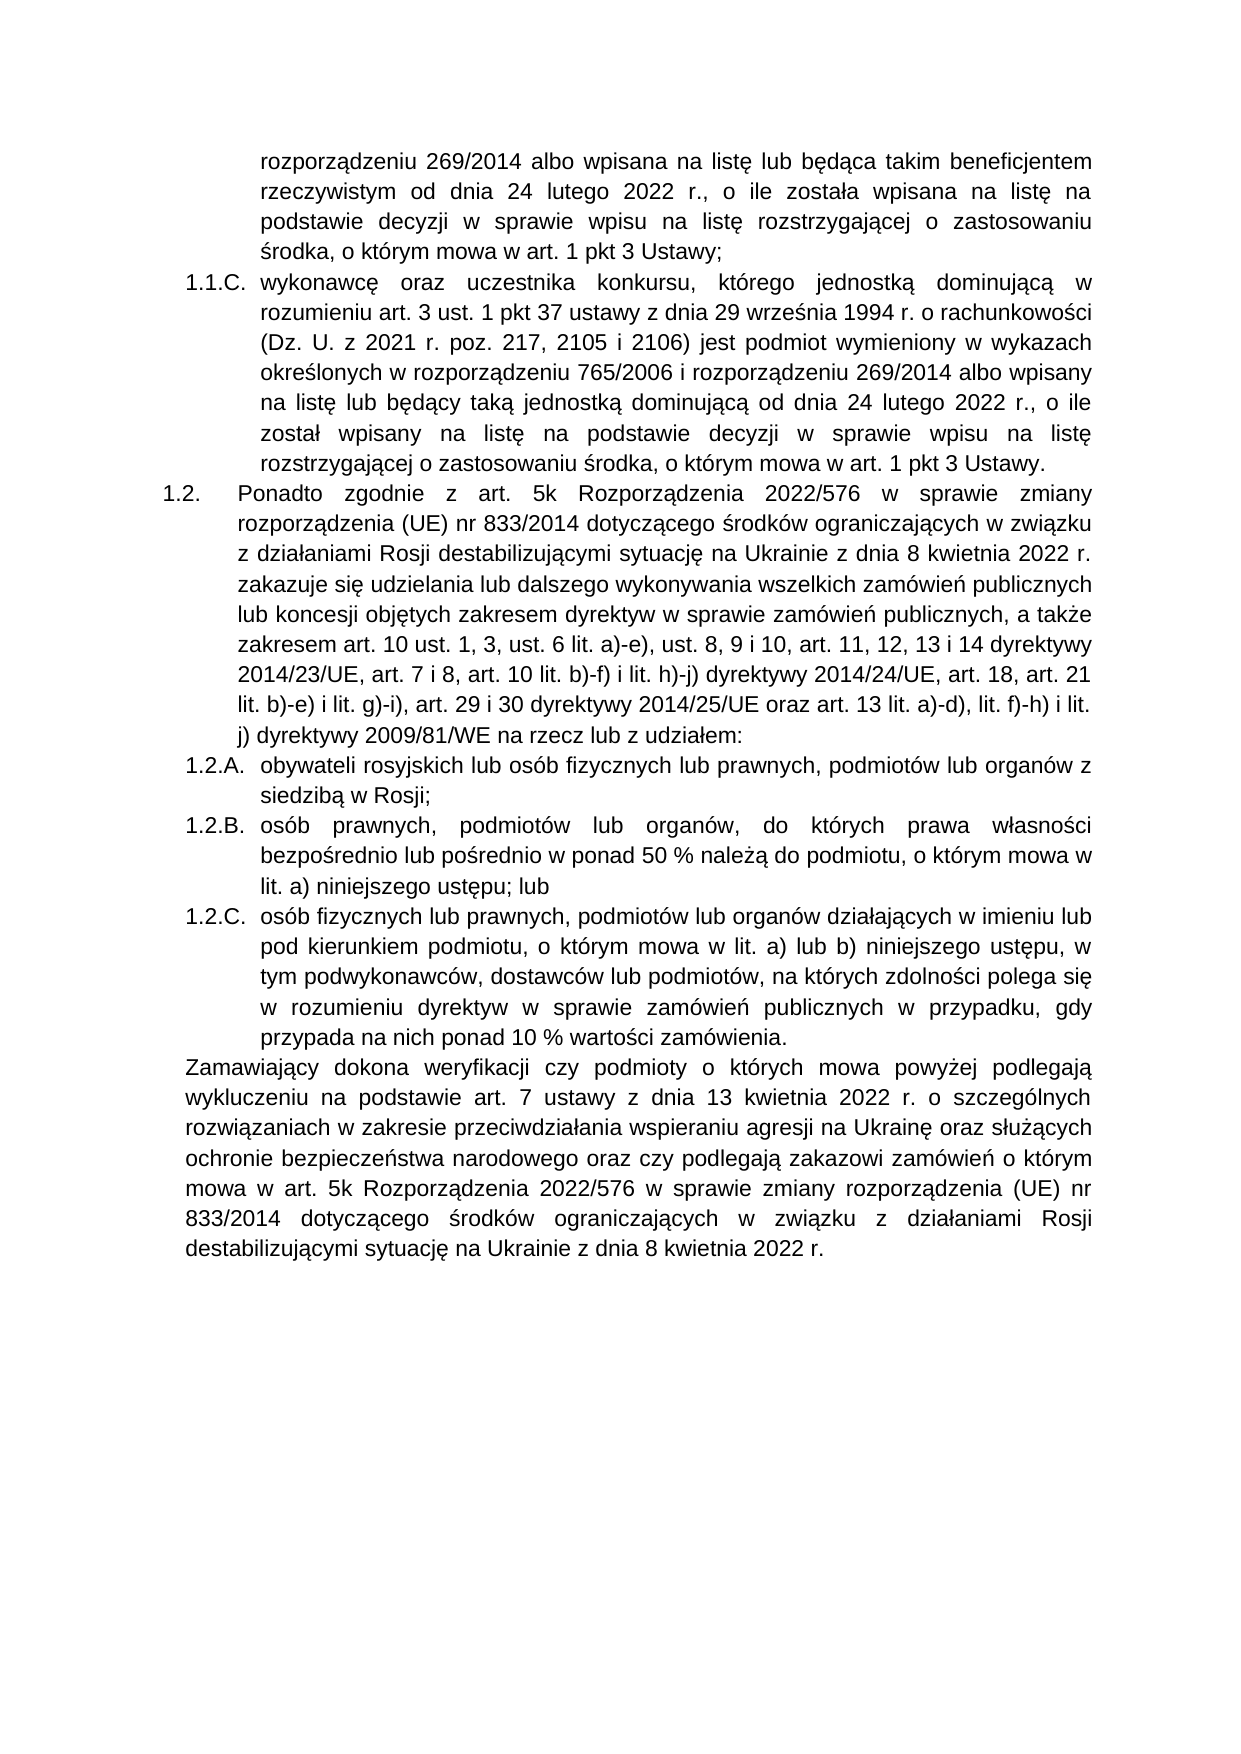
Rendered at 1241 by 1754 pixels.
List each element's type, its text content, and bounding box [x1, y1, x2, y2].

list osób prawnych, podmiotów lub organów, do których prawa własności bezpośrednio lub pośrednio w ponad 50 % należą do podmiotu, o którym mowa w lit. a) niniejszego ustępu; lub [185, 812, 1093, 899]
list Zamawiający dokona weryfikacji czy podmioty o których mowa powyżej podlegają wykluczeniu na podstawie art. 7 ustawy z dnia 13 kwietnia 2022 r. o szczególnych rozwiązaniach w zakresie przeciwdziałania wspieraniu agresji na Ukrainę oraz służących ochronie bezpieczeństwa narodowego oraz czy podlegają zakazowi zamówień o którym mowa w art. 5k Rozporządzenia 2022/576 w sprawie zmiany rozporządzenia (UE) nr 833/2014 dotyczącego środków ograniczających w związku z działaniami Rosji destabilizującymi sytuację na Ukrainie z dnia 8 kwietnia 2022 r. [185, 1054, 1093, 1261]
list Ponadto zgodnie z art. 5k Rozporządzenia 2022/576 w sprawie zmiany rozporządzenia (UE) nr 833/2014 dotyczącego środków ograniczających w związku z działaniami Rosji destabilizującymi sytuację na Ukrainie z dnia 8 kwietnia 2022 r. zakazuje się udzielania lub dalszego wykonywania wszelkich zamówień publicznych lub koncesji objętych zakresem dyrektyw w sprawie zamówień publicznych, a także zakresem art. 10 ust. 1, 3, ust. 6 lit. a)-e), ust. 8, 9 i 10, art. 11, 12, 13 i 14 dyrektywy 2014/23/UE, art. 7 i 8, art. 10 lit. b)-f) i lit. h)-j) dyrektywy 2014/24/UE, art. 18, art. 21 lit. b)-e) i lit. g)-i), art. 29 i 30 dyrektywy 2014/25/UE oraz art. 13 lit. a)-d), lit. f)-h) i lit. j) dyrektywy 2009/81/WE na rzecz lub z udziałem: [162, 480, 1093, 748]
list wykonawcę oraz uczestnika konkursu, którego jednostką dominującą w rozumieniu art. 3 ust. 1 pkt 37 ustawy z dnia 29 września 1994 r. o rachunkowości (Dz. U. z 2021 r. poz. 217, 2105 i 2106) jest podmiot wymieniony w wykazach określonych w rozporządzeniu 765/2006 i rozporządzeniu 269/2014 albo wpisany na listę lub będący taką jednostką dominującą od dnia 24 lutego 2022 r., o ile został wpisany na listę na podstawie decyzji w sprawie wpisu na listę rozstrzygającej o zastosowaniu środka, o którym mowa w art. 1 pkt 3 Ustawy. [185, 268, 1093, 476]
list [185, 148, 1093, 264]
list obywateli rosyjskich lub osób fizycznych lub prawnych, podmiotów lub organów z siedzibą w Rosji; [185, 752, 1093, 808]
list osób fizycznych lub prawnych, podmiotów lub organów działających w imieniu lub pod kierunkiem podmiotu, o którym mowa w lit. a) lub b) niniejszego ustępu, w tym podwykonawców, dostawców lub podmiotów, na których zdolności polega się w rozumieniu dyrektyw w sprawie zamówień publicznych w przypadku, gdy przypada na nich ponad 10 % wartości zamówienia. [185, 903, 1093, 1050]
